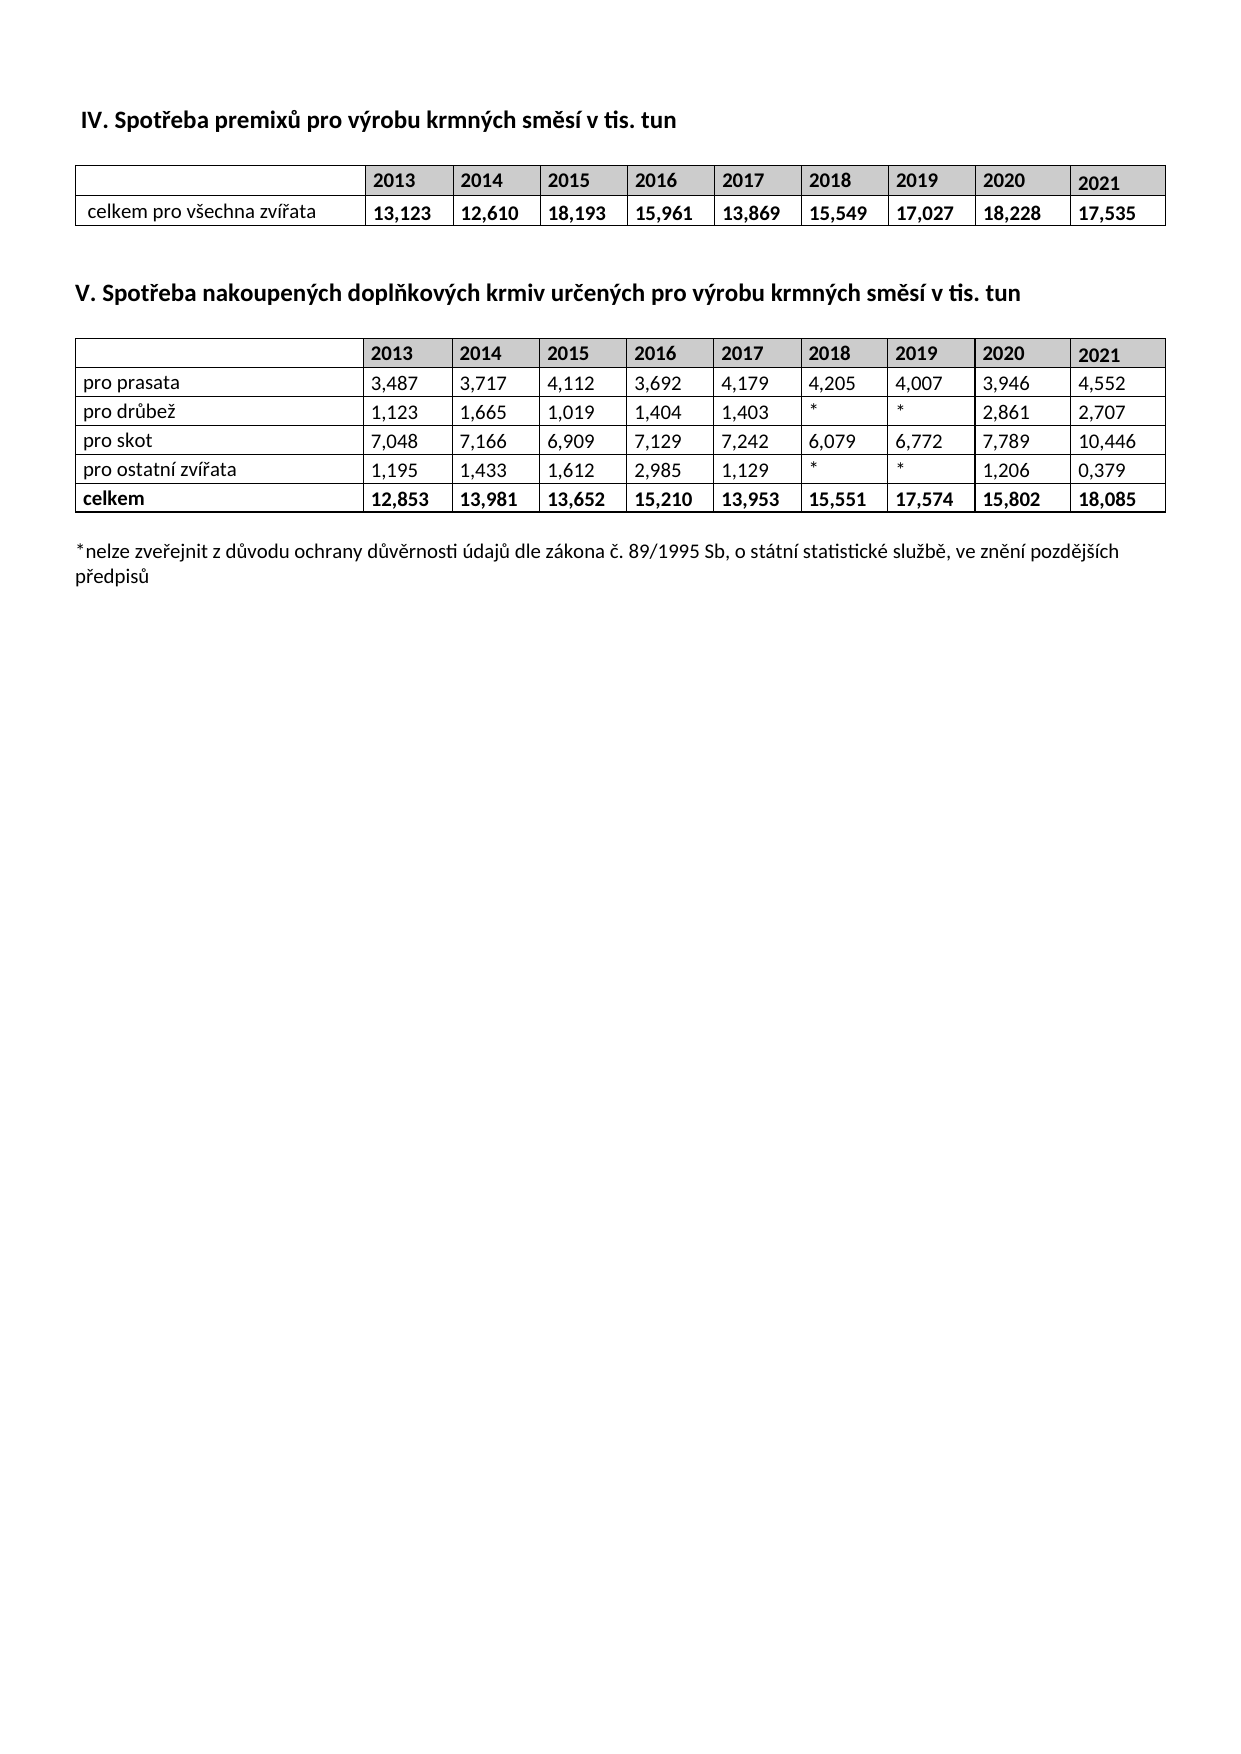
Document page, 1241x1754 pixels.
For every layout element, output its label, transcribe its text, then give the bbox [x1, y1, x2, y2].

table_header 2018 [802, 166, 888, 195]
table_header 2021 [1071, 166, 1165, 195]
table_cell 13,953 [714, 484, 801, 511]
table_cell 3,717 [453, 368, 539, 396]
table_cell 17,027 [889, 196, 975, 225]
table_cell 1,403 [714, 397, 801, 425]
table_cell 13,981 [453, 484, 539, 511]
table_cell 15,802 [976, 484, 1070, 511]
table_header 2019 [888, 339, 974, 367]
table_cell 6,909 [540, 426, 626, 454]
table_cell pro drůbež [76, 397, 363, 425]
table_header 2017 [715, 166, 801, 195]
table_cell 4,552 [1071, 368, 1165, 396]
table_header 2021 [1071, 339, 1165, 367]
table_cell 1,206 [976, 455, 1070, 483]
table_cell celkem pro všechna zvířata [76, 196, 365, 225]
table_cell 17,535 [1071, 196, 1165, 225]
text *nelze zveřejnit z důvodu ochrany důvěrnosti údajů dle zákona č. 89/1995 Sb, o státní statistické službě, ve znění pozdějších předpisů [75, 538, 1165, 589]
table_header 2019 [889, 166, 975, 195]
table_header 2018 [802, 339, 887, 367]
table_cell 3,692 [627, 368, 713, 396]
table_header 2016 [628, 166, 714, 195]
table_cell 1,612 [540, 455, 626, 483]
table_header 2013 [364, 339, 452, 367]
table_cell 4,007 [888, 368, 974, 396]
table_cell 18,228 [976, 196, 1070, 225]
table_cell 7,129 [627, 426, 713, 454]
table_header 2015 [541, 166, 627, 195]
table_cell 4,205 [802, 368, 887, 396]
table_cell 2,861 [976, 397, 1070, 425]
table_header 2020 [976, 339, 1070, 367]
table_cell 13,652 [540, 484, 626, 511]
table_cell 0,379 [1071, 455, 1165, 483]
table_cell 15,551 [802, 484, 887, 511]
table_header 2017 [714, 339, 801, 367]
table_cell 3,946 [976, 368, 1070, 396]
table_cell * [802, 455, 887, 483]
table_cell 1,433 [453, 455, 539, 483]
table_header 2014 [453, 339, 539, 367]
table_cell pro skot [76, 426, 363, 454]
table_cell * [888, 455, 974, 483]
table_cell 13,869 [715, 196, 801, 225]
table_cell 4,179 [714, 368, 801, 396]
table_header 2020 [976, 166, 1070, 195]
table_header 2015 [540, 339, 626, 367]
table_cell 15,210 [627, 484, 713, 511]
table_cell 1,195 [364, 455, 452, 483]
table_header 2013 [366, 166, 453, 195]
table_cell 18,085 [1071, 484, 1165, 511]
table_cell pro ostatní zvířata [76, 455, 363, 483]
table_cell 2,985 [627, 455, 713, 483]
table_cell 7,789 [976, 426, 1070, 454]
table_cell celkem [76, 484, 363, 511]
table_cell 1,129 [714, 455, 801, 483]
table_cell 2,707 [1071, 397, 1165, 425]
text V. Spotřeba nakoupených doplňkových krmiv určených pro výrobu krmných směsí v tis. tun [75, 277, 1165, 308]
table_cell 7,048 [364, 426, 452, 454]
table_cell 1,404 [627, 397, 713, 425]
table_cell 1,019 [540, 397, 626, 425]
table_cell 18,193 [541, 196, 627, 225]
table_header [76, 339, 363, 367]
table_cell 10,446 [1071, 426, 1165, 454]
table_cell 12,853 [364, 484, 452, 511]
table_cell 15,549 [802, 196, 888, 225]
table_cell 1,123 [364, 397, 452, 425]
table_cell 15,961 [628, 196, 714, 225]
table_cell 17,574 [888, 484, 974, 511]
table_cell * [802, 397, 887, 425]
table_cell 1,665 [453, 397, 539, 425]
table_cell 13,123 [366, 196, 453, 225]
table_cell 12,610 [454, 196, 540, 225]
table_cell 7,242 [714, 426, 801, 454]
table_cell 6,079 [802, 426, 887, 454]
table_cell * [888, 397, 974, 425]
table_cell pro prasata [76, 368, 363, 396]
table_header [76, 166, 365, 195]
table_cell 3,487 [364, 368, 452, 396]
table_header 2016 [627, 339, 713, 367]
table_header 2014 [454, 166, 540, 195]
table_cell 7,166 [453, 426, 539, 454]
text IV. Spotřeba premixů pro výrobu krmných směsí v tis. tun [75, 104, 1165, 134]
table_cell 6,772 [888, 426, 974, 454]
table_cell 4,112 [540, 368, 626, 396]
